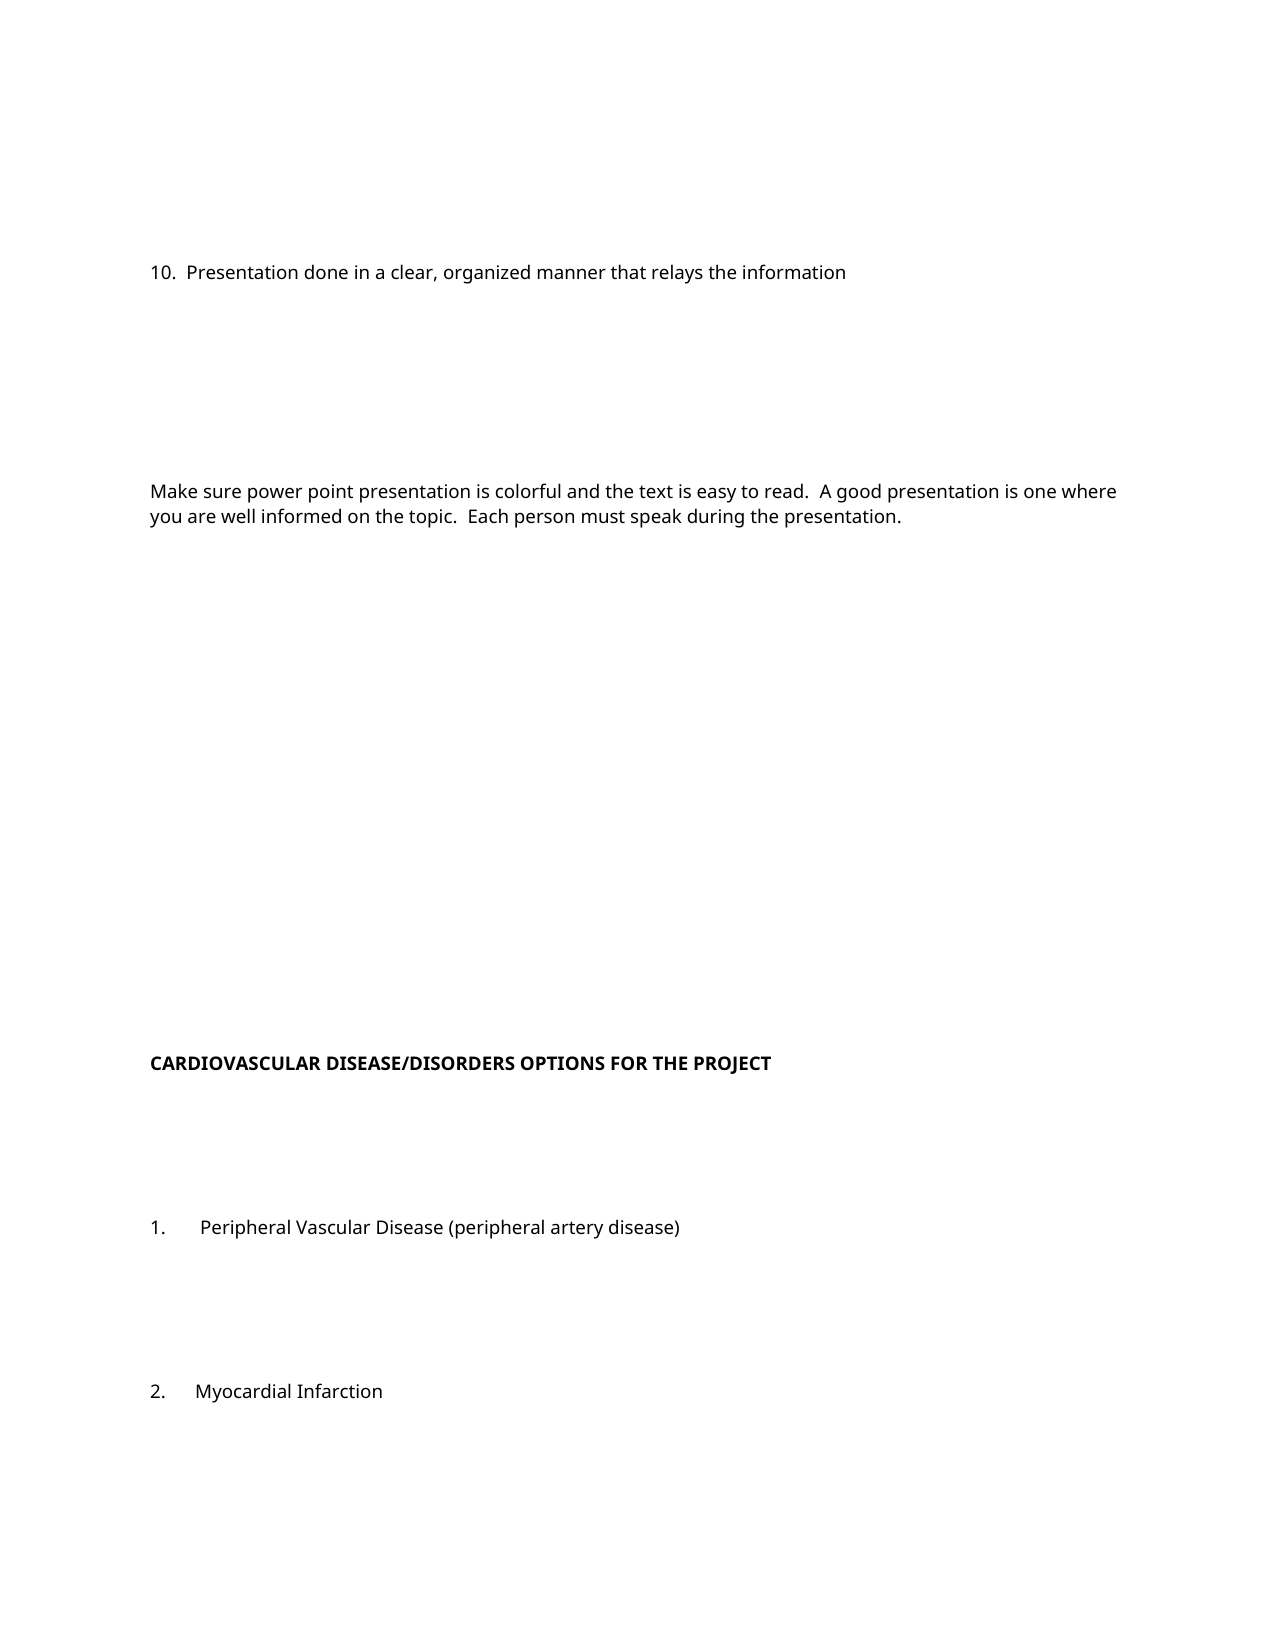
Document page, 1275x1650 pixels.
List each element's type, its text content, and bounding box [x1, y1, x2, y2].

text 10. Presentation done in a clear, organized manner that relays the information [150, 259, 1125, 285]
text 1. Peripheral Vascular Disease (peripheral artery disease) [150, 1214, 1125, 1240]
text Make sure power point presentation is colorful and the text is easy to read. A good presentation is one where you are well informed on the topic. Each person must speak during the presentation. [150, 478, 1125, 529]
text CARDIOVASCULAR DISEASE/DISORDERS OPTIONS FOR THE PROJECT [150, 1051, 1125, 1076]
text 2. Myocardial Infarction [150, 1379, 1125, 1404]
